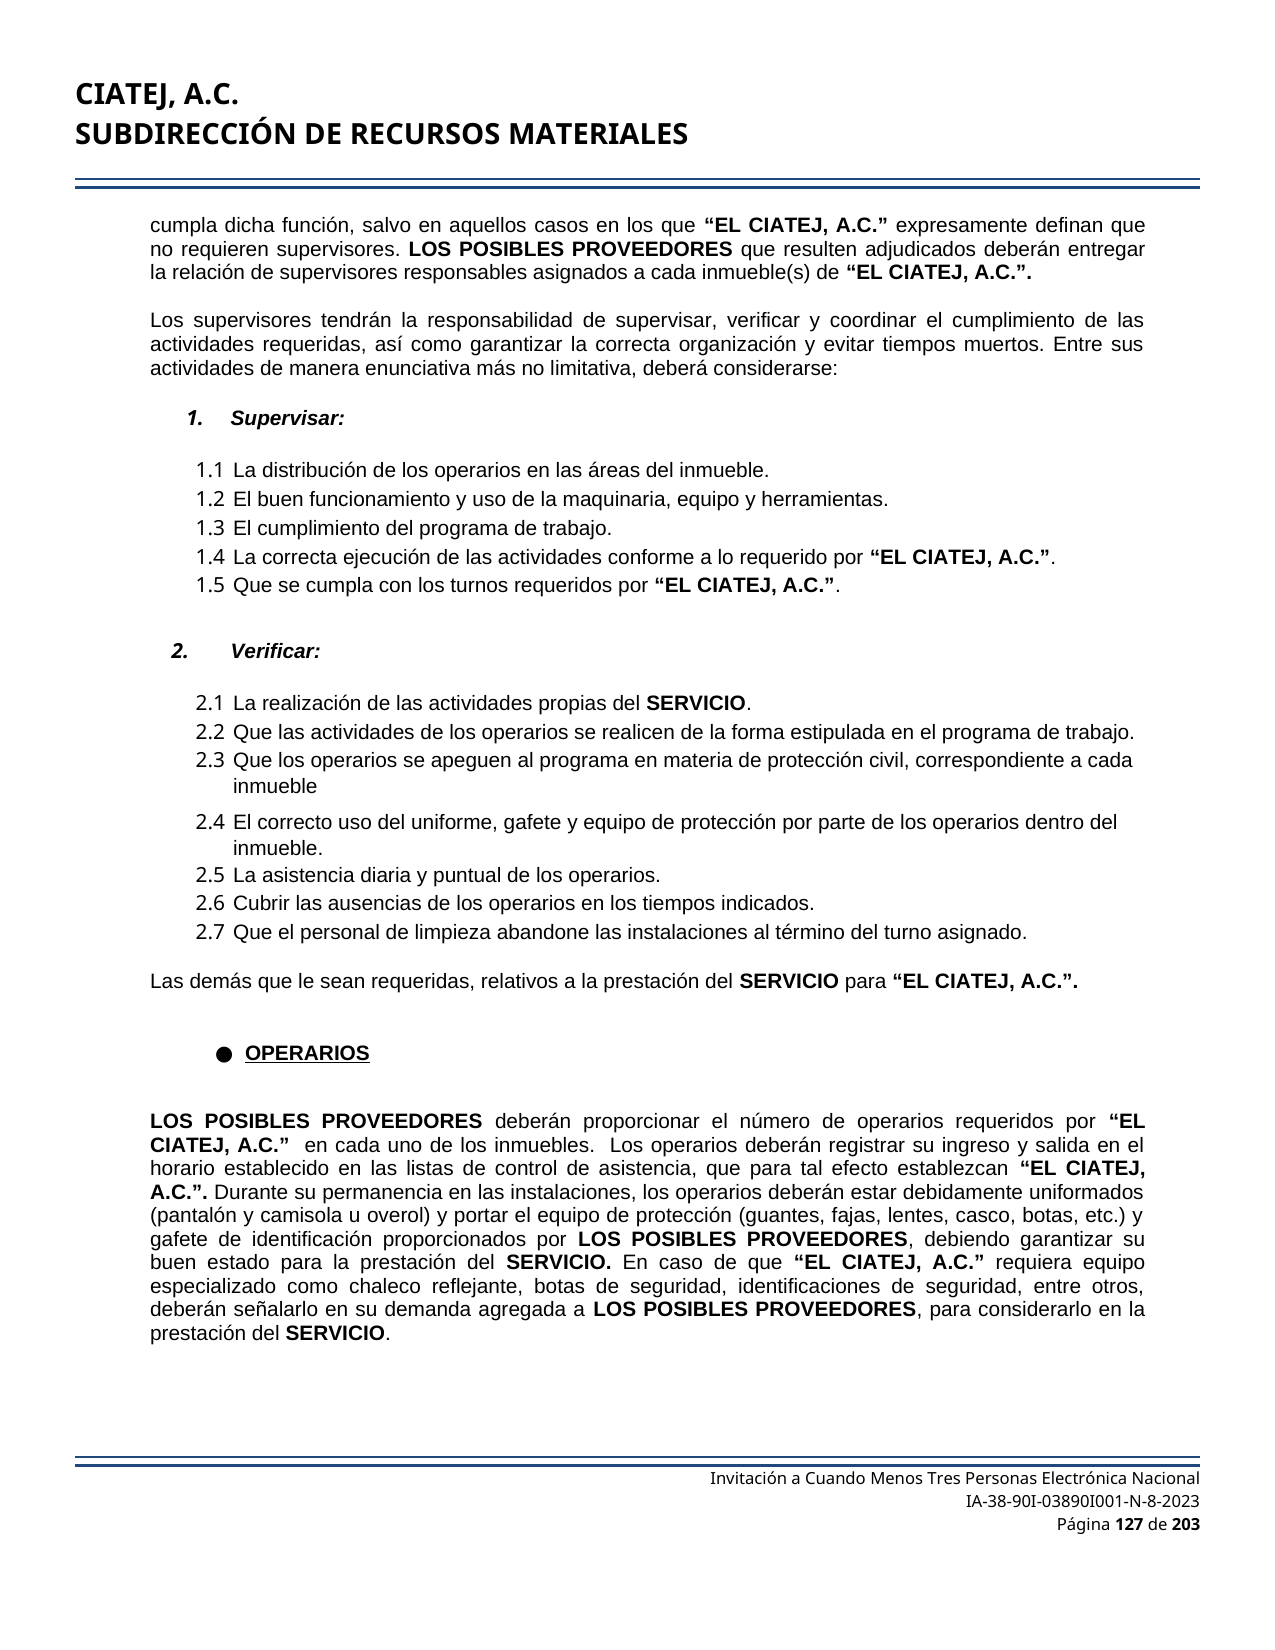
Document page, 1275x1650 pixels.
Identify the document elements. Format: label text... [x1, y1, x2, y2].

list Que las actividades de los operarios se realicen de la forma estipulada en el programa de trabajo. [195, 717, 1146, 745]
list El correcto uso del uniforme, gafete y equipo de protección por parte de los operarios dentro del inmueble. [195, 807, 1146, 860]
text LOS POSIBLES PROVEEDORES deberán proporcionar el número de operarios requeridos por “EL CIATEJ, A.C.” en cada uno de los inmuebles. Los operarios deberán registrar su ingreso y salida en el horario establecido en las listas de control de asistencia, que para tal efecto establezcan “EL CIATEJ, A.C.”. Durante su permanencia en las instalaciones, los operarios deberán estar debidamente uniformados (pantalón y camisola u overol) y portar el equipo de protección (guantes, fajas, lentes, casco, botas, etc.) y gafete de identificación proporcionados por LOS POSIBLES PROVEEDORES, debiendo garantizar su buen estado para la prestación del SERVICIO. En caso de que “EL CIATEJ, A.C.” requiera equipo especializado como chaleco reflejante, botas de seguridad, identificaciones de seguridad, entre otros, deberán señalarlo en su demanda agregada a LOS POSIBLES PROVEEDORES, para considerarlo en la prestación del SERVICIO. [150, 1109, 1146, 1345]
list La realización de las actividades propias del SERVICIO. [195, 688, 1146, 717]
list Supervisar: [186, 403, 1146, 432]
list Que el personal de limpieza abandone las instalaciones al término del turno asignado. [195, 917, 1146, 945]
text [150, 213, 1146, 284]
text Los supervisores tendrán la responsabilidad de supervisar, verificar y coordinar el cumplimiento de las actividades requeridas, así como garantizar la correcta organización y evitar tiempos muertos. Entre sus actividades de manera enunciativa más no limitativa, deberá considerarse: [150, 307, 1146, 379]
list Que se cumpla con los turnos requeridos por “EL CIATEJ, A.C.”. [195, 571, 1146, 599]
list Verificar: [171, 636, 1146, 664]
list Que los operarios se apeguen al programa en materia de protección civil, correspondiente a cada inmueble [195, 745, 1146, 798]
list La asistencia diaria y puntual de los operarios. [195, 860, 1146, 888]
list El cumplimiento del programa de trabajo. [195, 513, 1146, 542]
text Las demás que le sean requeridas, relativos a la prestación del SERVICIO para “EL CIATEJ, A.C.”. [150, 969, 1146, 993]
list Cubrir las ausencias de los operarios en los tiempos indicados. [195, 888, 1146, 917]
list El buen funcionamiento y uso de la maquinaria, equipo y herramientas. [195, 484, 1146, 513]
list OPERARIOS [215, 1030, 1146, 1072]
list La correcta ejecución de las actividades conforme a lo requerido por “EL CIATEJ, A.C.”. [195, 542, 1146, 571]
list La distribución de los operarios en las áreas del inmueble. [195, 456, 1146, 484]
